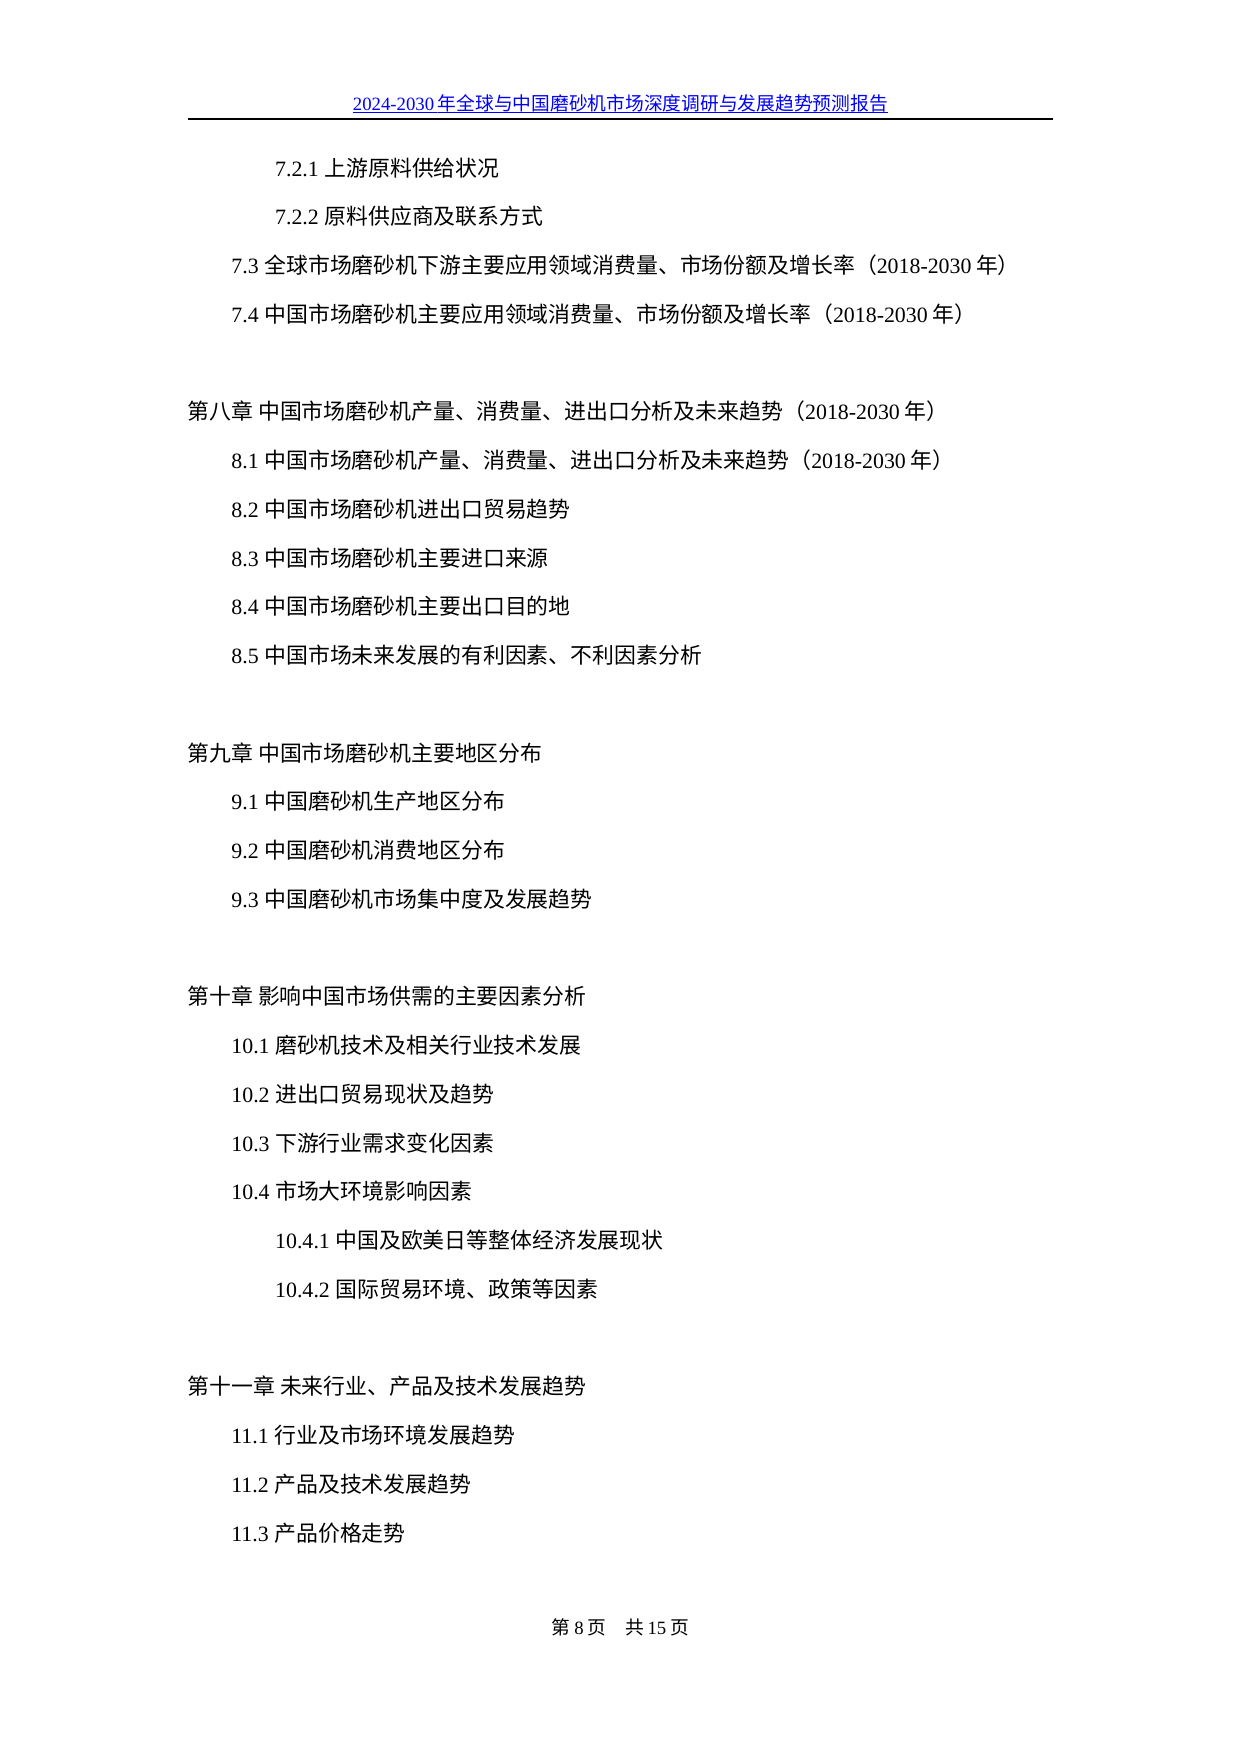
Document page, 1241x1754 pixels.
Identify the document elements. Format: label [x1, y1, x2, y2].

text [187, 150, 1053, 1548]
